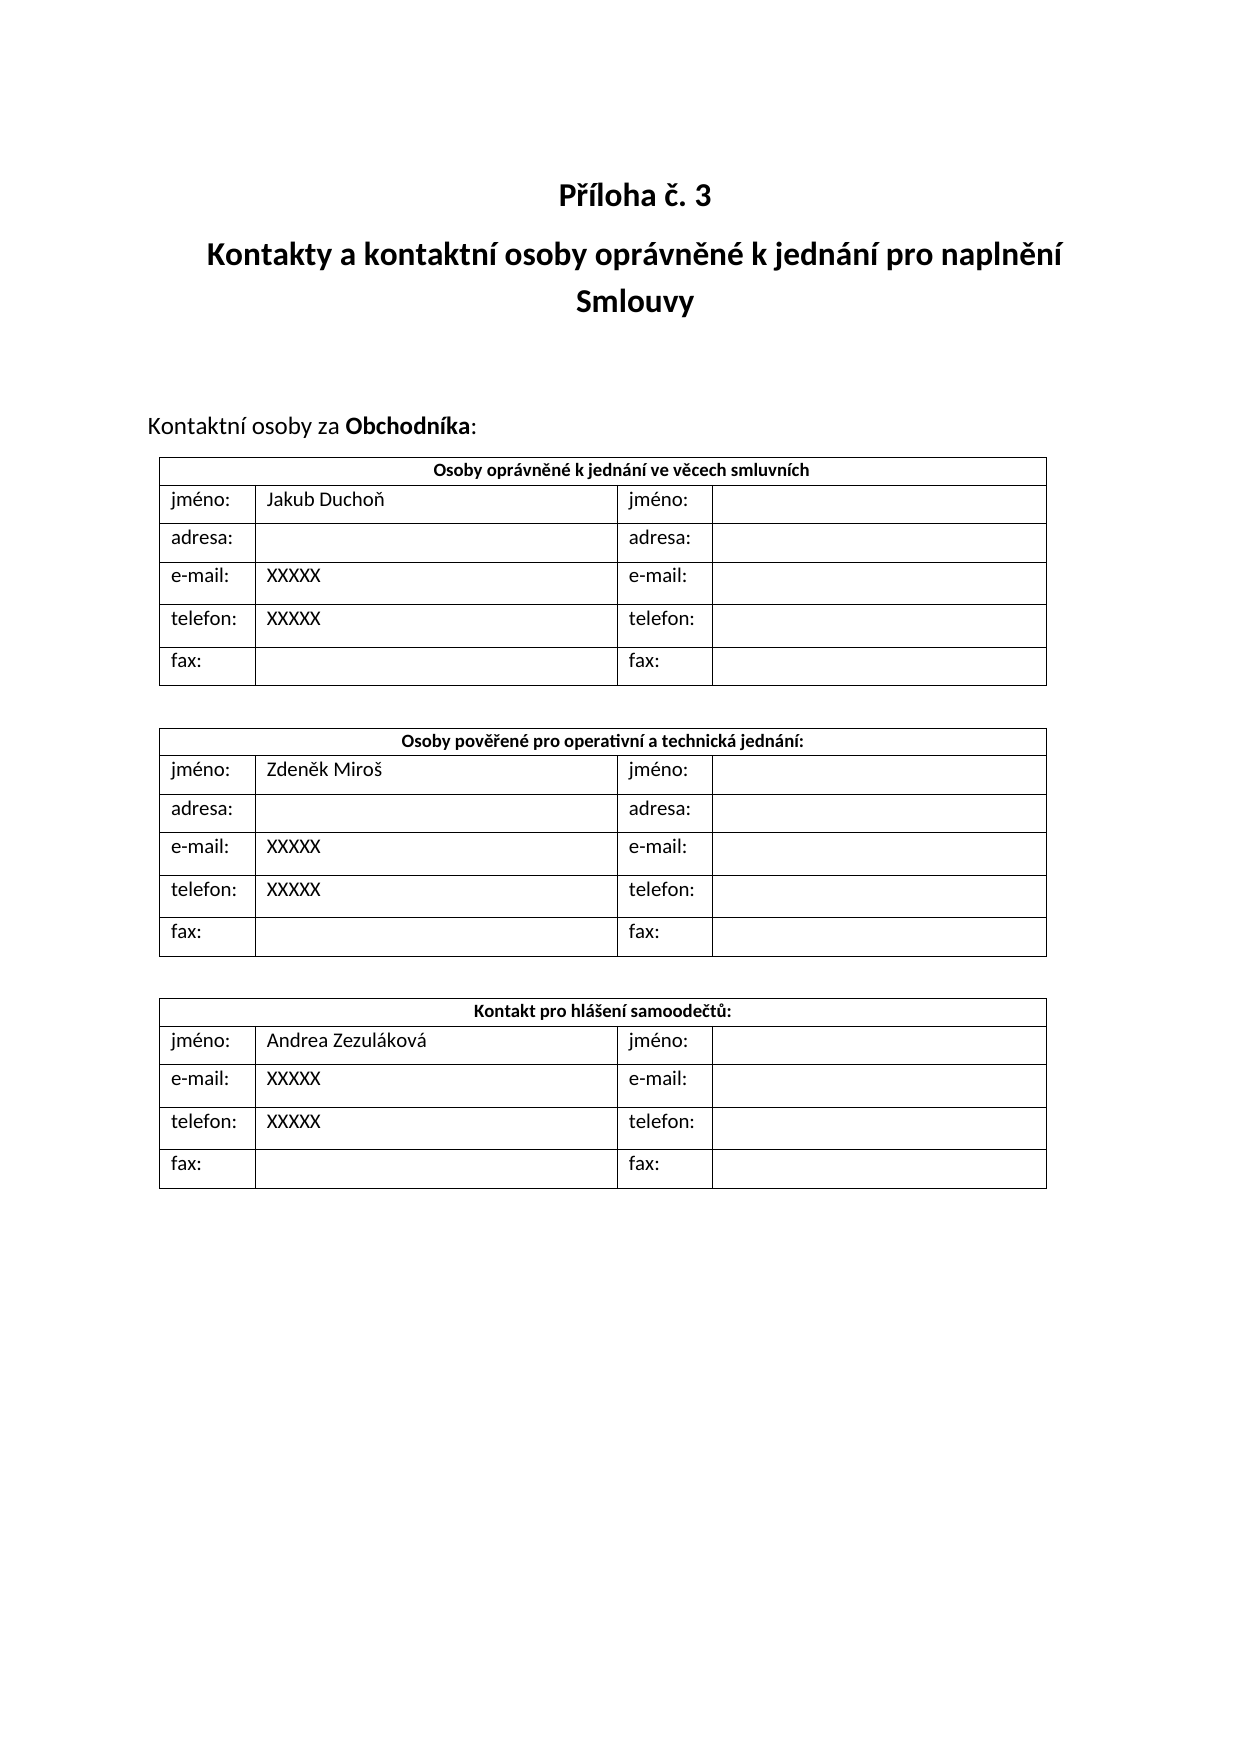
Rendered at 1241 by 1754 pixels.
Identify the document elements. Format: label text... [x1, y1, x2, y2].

text Příloha č. 3 [177, 174, 1092, 214]
table_cell [713, 795, 1046, 832]
table_cell jméno: [618, 486, 712, 523]
table_cell [256, 918, 617, 956]
table_cell XXXXX [256, 1108, 617, 1149]
table_cell fax: [160, 918, 255, 956]
table_cell fax: [160, 1150, 255, 1188]
table_cell e-mail: [160, 563, 255, 604]
table_cell Zdeněk Miroš [256, 756, 617, 794]
table_cell XXXXX [256, 833, 617, 875]
table_cell [256, 648, 617, 685]
table_cell XXXXX [256, 563, 617, 604]
table_cell jméno: [160, 486, 255, 523]
table_cell [713, 756, 1046, 794]
table_cell XXXXX [256, 876, 617, 917]
table_cell fax: [618, 648, 712, 685]
table_cell telefon: [160, 605, 255, 647]
table_cell e-mail: [618, 563, 712, 604]
table_cell [713, 1027, 1046, 1064]
text Kontaktní osoby za Obchodníka: [148, 410, 1092, 440]
table_cell jméno: [618, 756, 712, 794]
table_cell telefon: [618, 1108, 712, 1149]
table_cell [713, 486, 1046, 523]
table_cell adresa: [618, 795, 712, 832]
table_cell telefon: [160, 876, 255, 917]
table_cell [256, 1150, 617, 1188]
table_cell [713, 605, 1046, 647]
table_cell jméno: [160, 1027, 255, 1064]
table_cell [713, 833, 1046, 875]
table_cell adresa: [160, 524, 255, 562]
table_cell [713, 1065, 1046, 1107]
table_cell [713, 648, 1046, 685]
table_cell telefon: [160, 1108, 255, 1149]
table_cell [713, 918, 1046, 956]
table_cell [256, 524, 617, 562]
table_header Osoby pověřené pro operativní a technická jednání: [160, 729, 1046, 755]
table_cell fax: [618, 918, 712, 956]
table_cell Jakub Duchoň [256, 486, 617, 523]
table_cell jméno: [618, 1027, 712, 1064]
table_cell e-mail: [618, 833, 712, 875]
table_header Osoby oprávněné k jednání ve věcech smluvních [160, 458, 1046, 485]
table_cell [256, 795, 617, 832]
table_cell [713, 1108, 1046, 1149]
table_cell fax: [618, 1150, 712, 1188]
table_cell XXXXX [256, 1065, 617, 1107]
table_cell [713, 876, 1046, 917]
table_header Kontakt pro hlášení samoodečtů: [160, 999, 1046, 1026]
table_cell telefon: [618, 876, 712, 917]
table_cell adresa: [618, 524, 712, 562]
table_cell fax: [160, 648, 255, 685]
text Kontakty a kontaktní osoby oprávněné k jednání pro naplnění Smlouvy [177, 233, 1092, 320]
table_cell [713, 563, 1046, 604]
table_cell telefon: [618, 605, 712, 647]
table_cell [713, 1150, 1046, 1188]
table_cell XXXXX [256, 605, 617, 647]
table_cell adresa: [160, 795, 255, 832]
table_cell Andrea Zezuláková [256, 1027, 617, 1064]
table_cell jméno: [160, 756, 255, 794]
table_cell e-mail: [160, 1065, 255, 1107]
table_cell e-mail: [160, 833, 255, 875]
table_cell e-mail: [618, 1065, 712, 1107]
table_cell [713, 524, 1046, 562]
